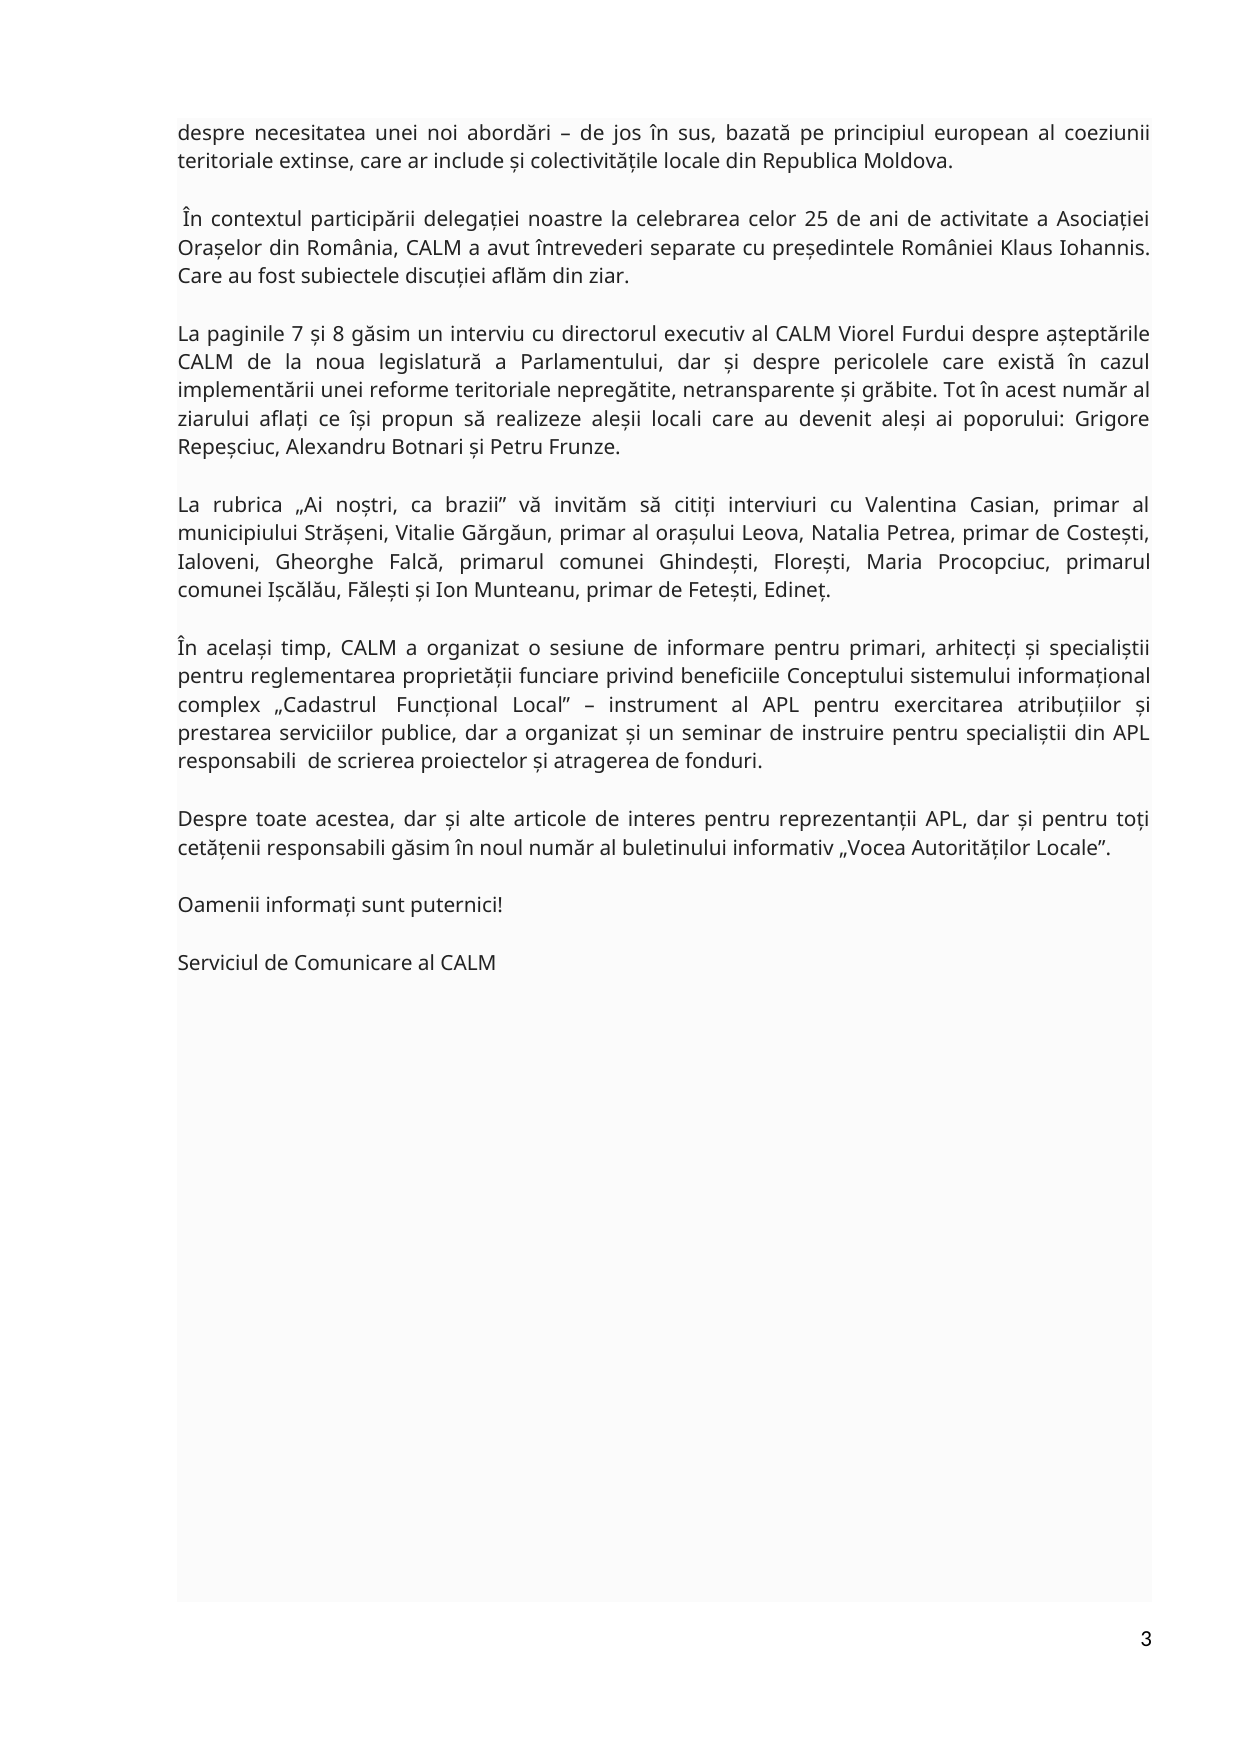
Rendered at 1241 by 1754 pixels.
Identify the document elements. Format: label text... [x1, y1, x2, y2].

text În contextul participării delegației noastre la celebrarea celor 25 de ani de activitate a Asociației Orașelor din România, CALM a avut întrevederi separate cu președintele României Klaus Iohannis. Care au fost subiectele discuției aflăm din ziar. [177, 204, 1152, 289]
text Despre toate acestea, dar și alte articole de interes pentru reprezentanții APL, dar și pentru toți cetățenii responsabili găsim în noul număr al buletinului informativ „Vocea Autorităților Locale”. [177, 804, 1152, 861]
text La paginile 7 și 8 găsim un interviu cu directorul executiv al CALM Viorel Furdui despre așteptările CALM de la noua legislatură a Parlamentului, dar și despre pericolele care există în cazul implementării unei reforme teritoriale nepregătite, netransparente și grăbite. Tot în acest număr al ziarului aflați ce își propun să realizeze aleșii locali care au devenit aleși ai poporului: Grigore Repeșciuc, Alexandru Botnari și Petru Frunze. [177, 319, 1152, 461]
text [177, 118, 1152, 175]
text Oamenii informați sunt puternici! [177, 890, 1152, 919]
text La rubrica „Ai noștri, ca brazii” vă invităm să citiți interviuri cu Valentina Casian, primar al municipiului Strășeni, Vitalie Gărgăun, primar al orașului Leova, Natalia Petrea, primar de Costești, Ialoveni, Gheorghe Falcă, primarul comunei Ghindești, Florești, Maria Procopciuc, primarul comunei Ișcălău, Fălești și Ion Munteanu, primar de Fetești, Edineț. [177, 490, 1152, 604]
text În același timp, CALM a organizat o sesiune de informare pentru primari, arhitecți și specialiștii pentru reglementarea proprietății funciare privind beneficiile Conceptului sistemului informațional complex „Cadastrul Funcțional Local” – instrument al APL pentru exercitarea atribuțiilor și prestarea serviciilor publice, dar a organizat și un seminar de instruire pentru specialiștii din APL responsabili de scrierea proiectelor și atragerea de fonduri. [177, 633, 1152, 775]
text Serviciul de Comunicare al CALM [177, 948, 1152, 976]
